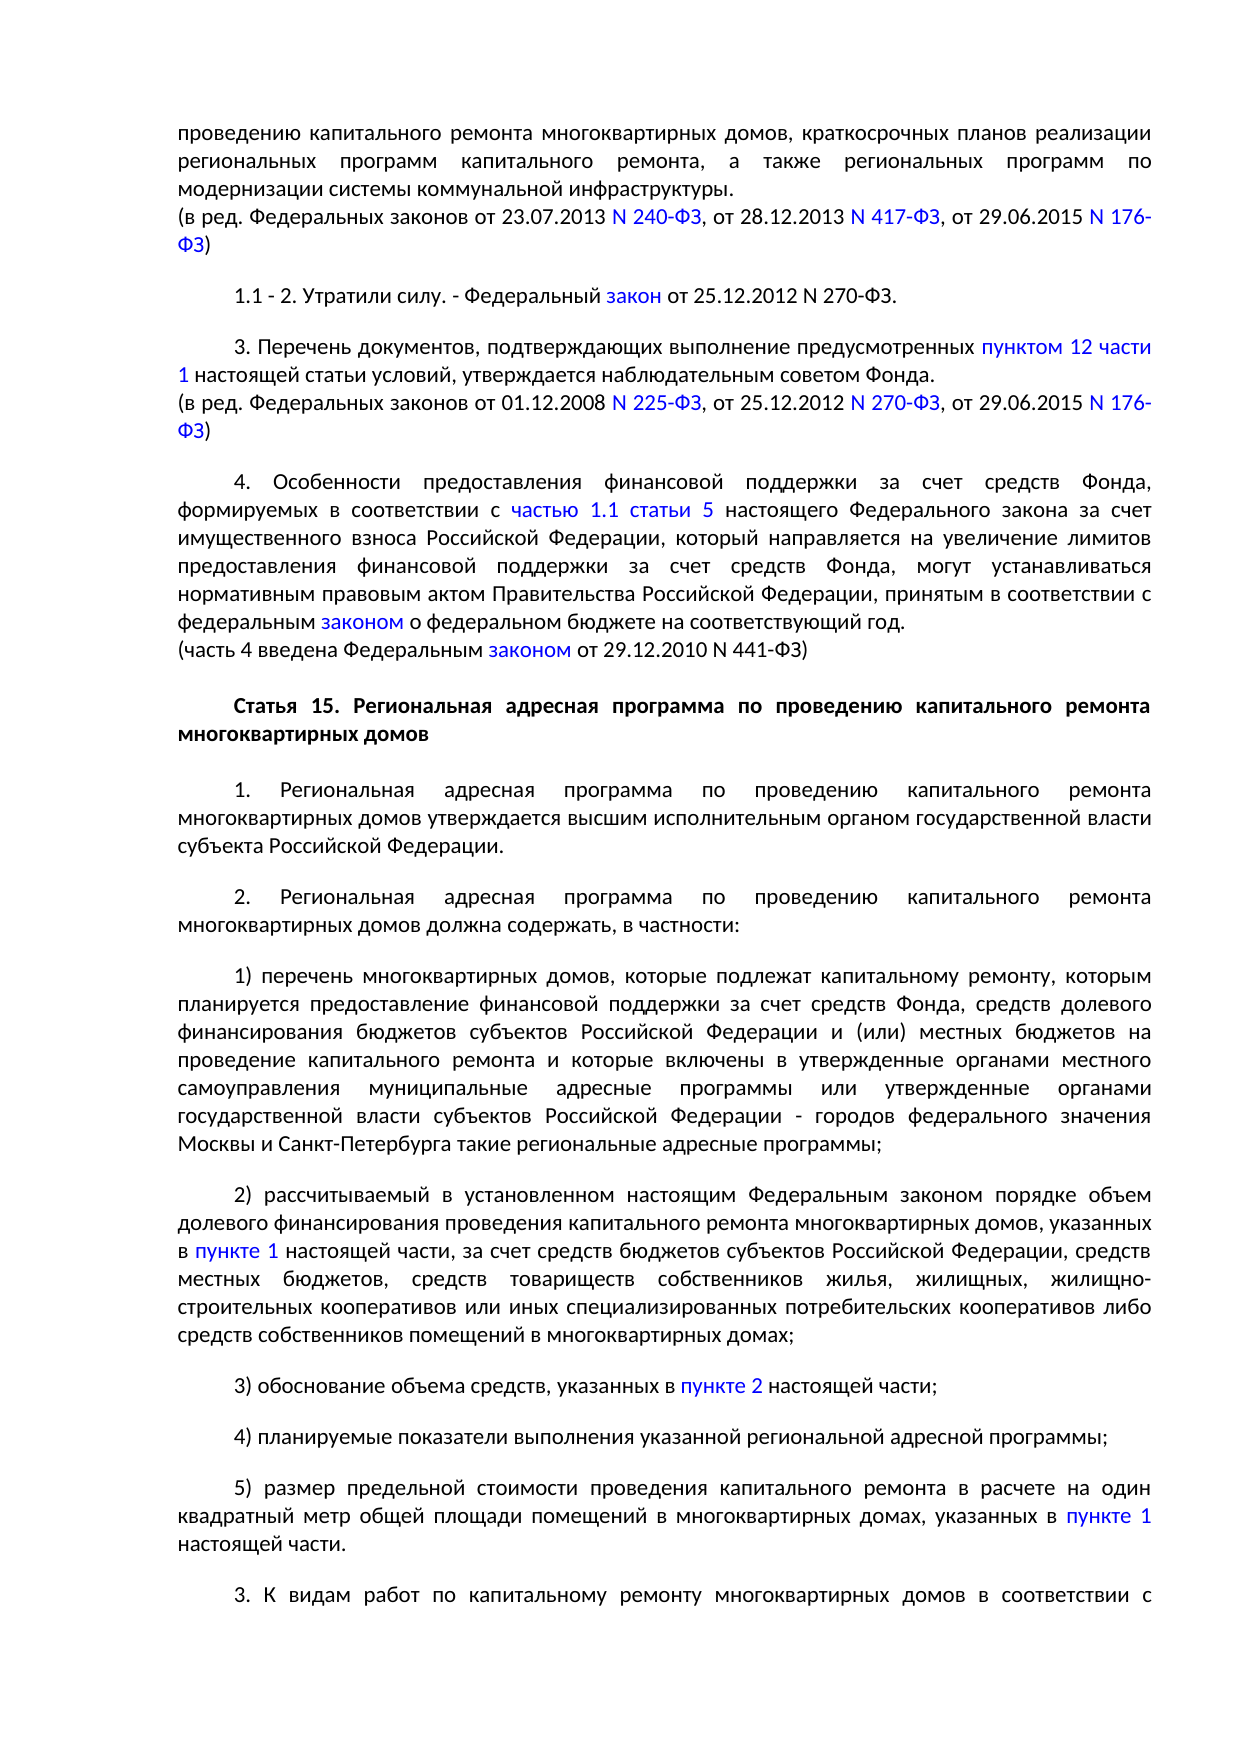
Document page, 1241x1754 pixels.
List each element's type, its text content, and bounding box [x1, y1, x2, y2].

text 2) рассчитываемый в установленном настоящим Федеральным законом порядке объем долевого финансирования проведения капитального ремонта многоквартирных домов, указанных в пункте 1 настоящей части, за счет средств бюджетов субъектов Российской Федерации, средств местных бюджетов, средств товариществ собственников жилья, жилищных, жилищно-строительных кооперативов или иных специализированных потребительских кооперативов либо средств собственников помещений в многоквартирных домах; [177, 1180, 1152, 1348]
text 3. Перечень документов, подтверждающих выполнение предусмотренных пунктом 12 части 1 настоящей статьи условий, утверждается наблюдательным советом Фонда. [177, 332, 1152, 388]
text (часть 4 введена Федеральным законом от 29.12.2010 N 441-ФЗ) [177, 635, 1152, 663]
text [177, 118, 1152, 202]
text (в ред. Федеральных законов от 23.07.2013 N 240-ФЗ, от 28.12.2013 N 417-ФЗ, от 29.06.2015 N 176-ФЗ) [177, 202, 1152, 258]
text 2. Региональная адресная программа по проведению капитального ремонта многоквартирных домов должна содержать, в частности: [177, 882, 1152, 938]
text 1.1 - 2. Утратили силу. - Федеральный закон от 25.12.2012 N 270-ФЗ. [177, 281, 1152, 309]
text 4. Особенности предоставления финансовой поддержки за счет средств Фонда, формируемых в соответствии с частью 1.1 статьи 5 настоящего Федерального закона за счет имущественного взноса Российской Федерации, который направляется на увеличение лимитов предоставления финансовой поддержки за счет средств Фонда, могут устанавливаться нормативным правовым актом Правительства Российской Федерации, принятым в соответствии с федеральным законом о федеральном бюджете на соответствующий год. [177, 467, 1152, 635]
text 5) размер предельной стоимости проведения капитального ремонта в расчете на один квадратный метр общей площади помещений в многоквартирных домах, указанных в пункте 1 настоящей части. [177, 1473, 1152, 1557]
text (в ред. Федеральных законов от 01.12.2008 N 225-ФЗ, от 25.12.2012 N 270-ФЗ, от 29.06.2015 N 176-ФЗ) [177, 388, 1152, 444]
text 4) планируемые показатели выполнения указанной региональной адресной программы; [177, 1422, 1152, 1450]
text 1. Региональная адресная программа по проведению капитального ремонта многоквартирных домов утверждается высшим исполнительным органом государственной власти субъекта Российской Федерации. [177, 775, 1152, 859]
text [177, 1580, 1152, 1608]
text 1) перечень многоквартирных домов, которые подлежат капитальному ремонту, которым планируется предоставление финансовой поддержки за счет средств Фонда, средств долевого финансирования бюджетов субъектов Российской Федерации и (или) местных бюджетов на проведение капитального ремонта и которые включены в утвержденные органами местного самоуправления муниципальные адресные программы или утвержденные органами государственной власти субъектов Российской Федерации - городов федерального значения Москвы и Санкт-Петербурга такие региональные адресные программы; [177, 961, 1152, 1157]
text 3) обоснование объема средств, указанных в пункте 2 настоящей части; [177, 1371, 1152, 1399]
title Статья 15. Региональная адресная программа по проведению капитального ремонта многоквартирных домов [177, 691, 1152, 747]
